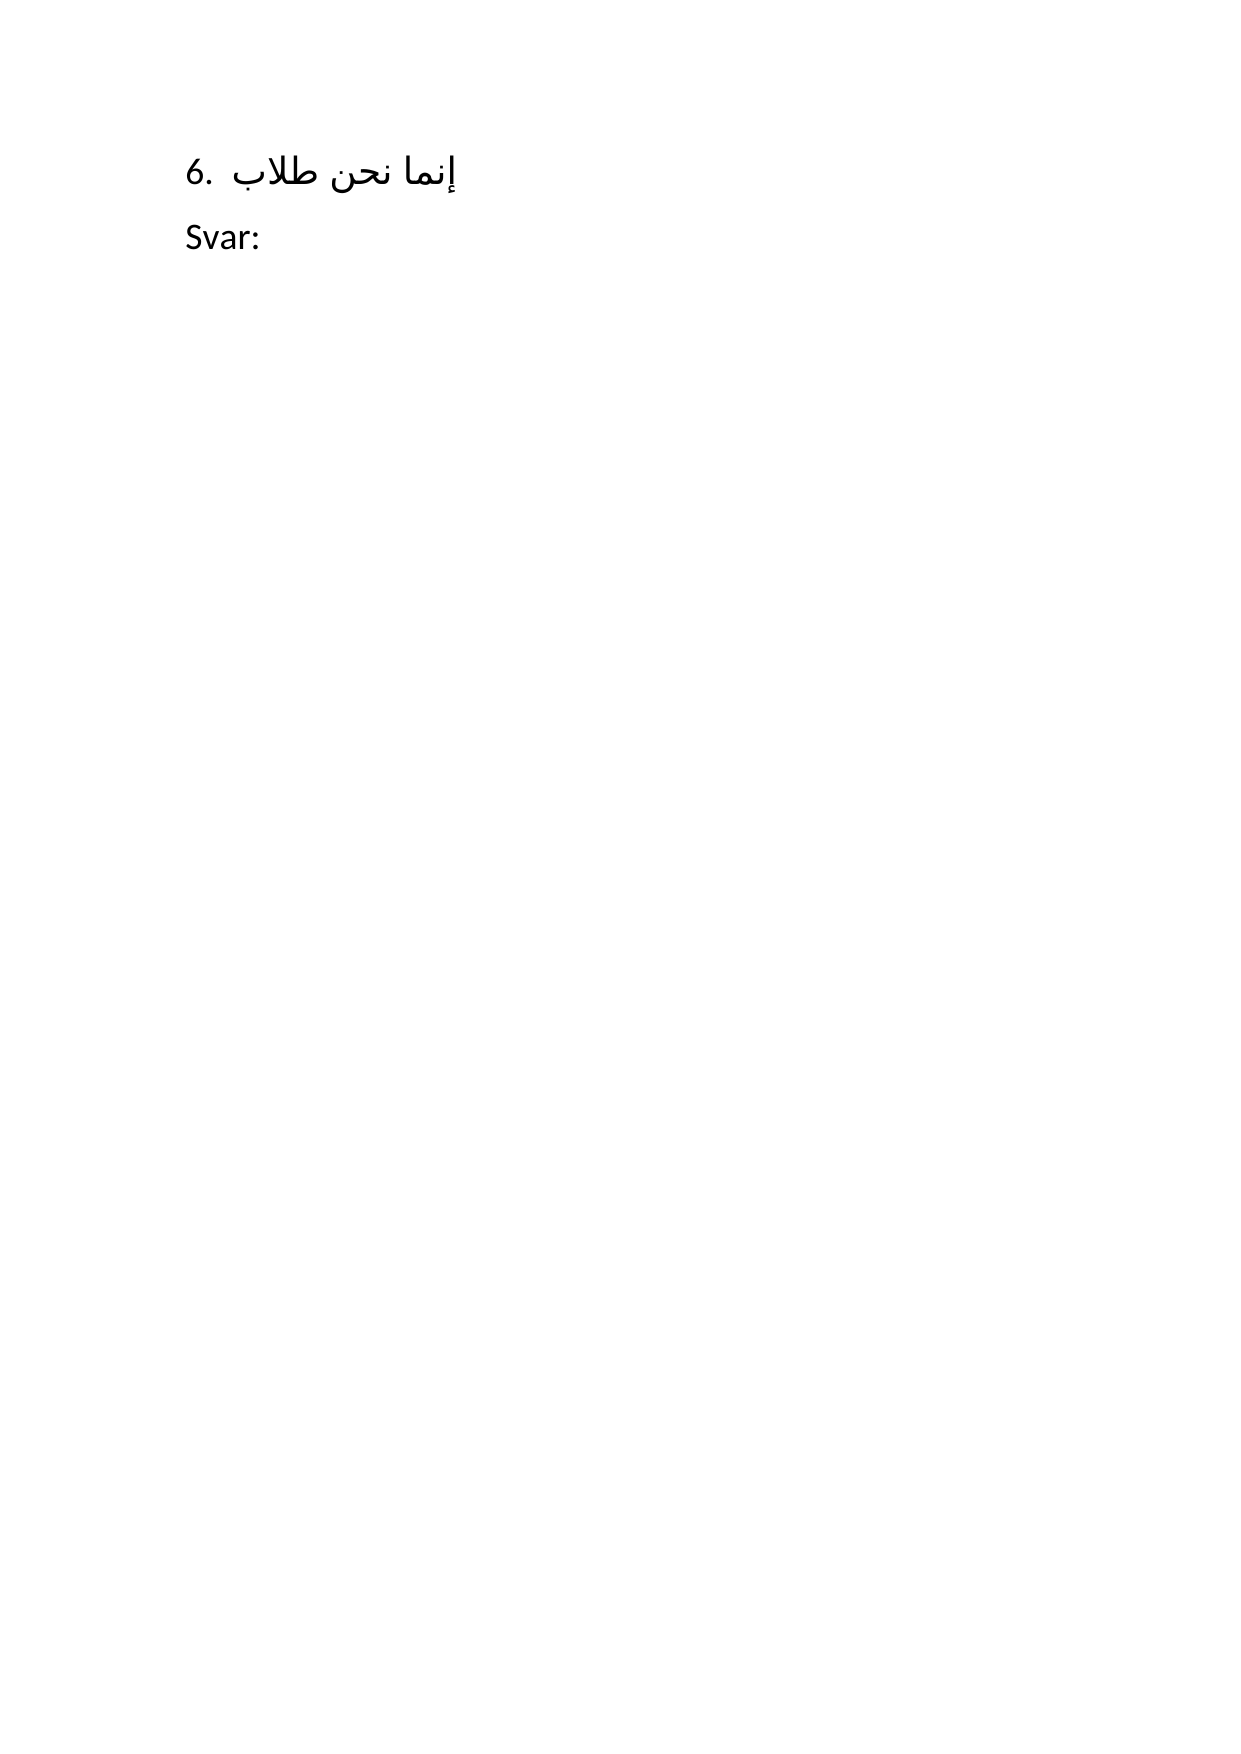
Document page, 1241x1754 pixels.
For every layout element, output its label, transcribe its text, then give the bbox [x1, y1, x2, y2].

text Svar: [185, 213, 1093, 259]
list إنما نحن طلاب [185, 148, 1093, 193]
